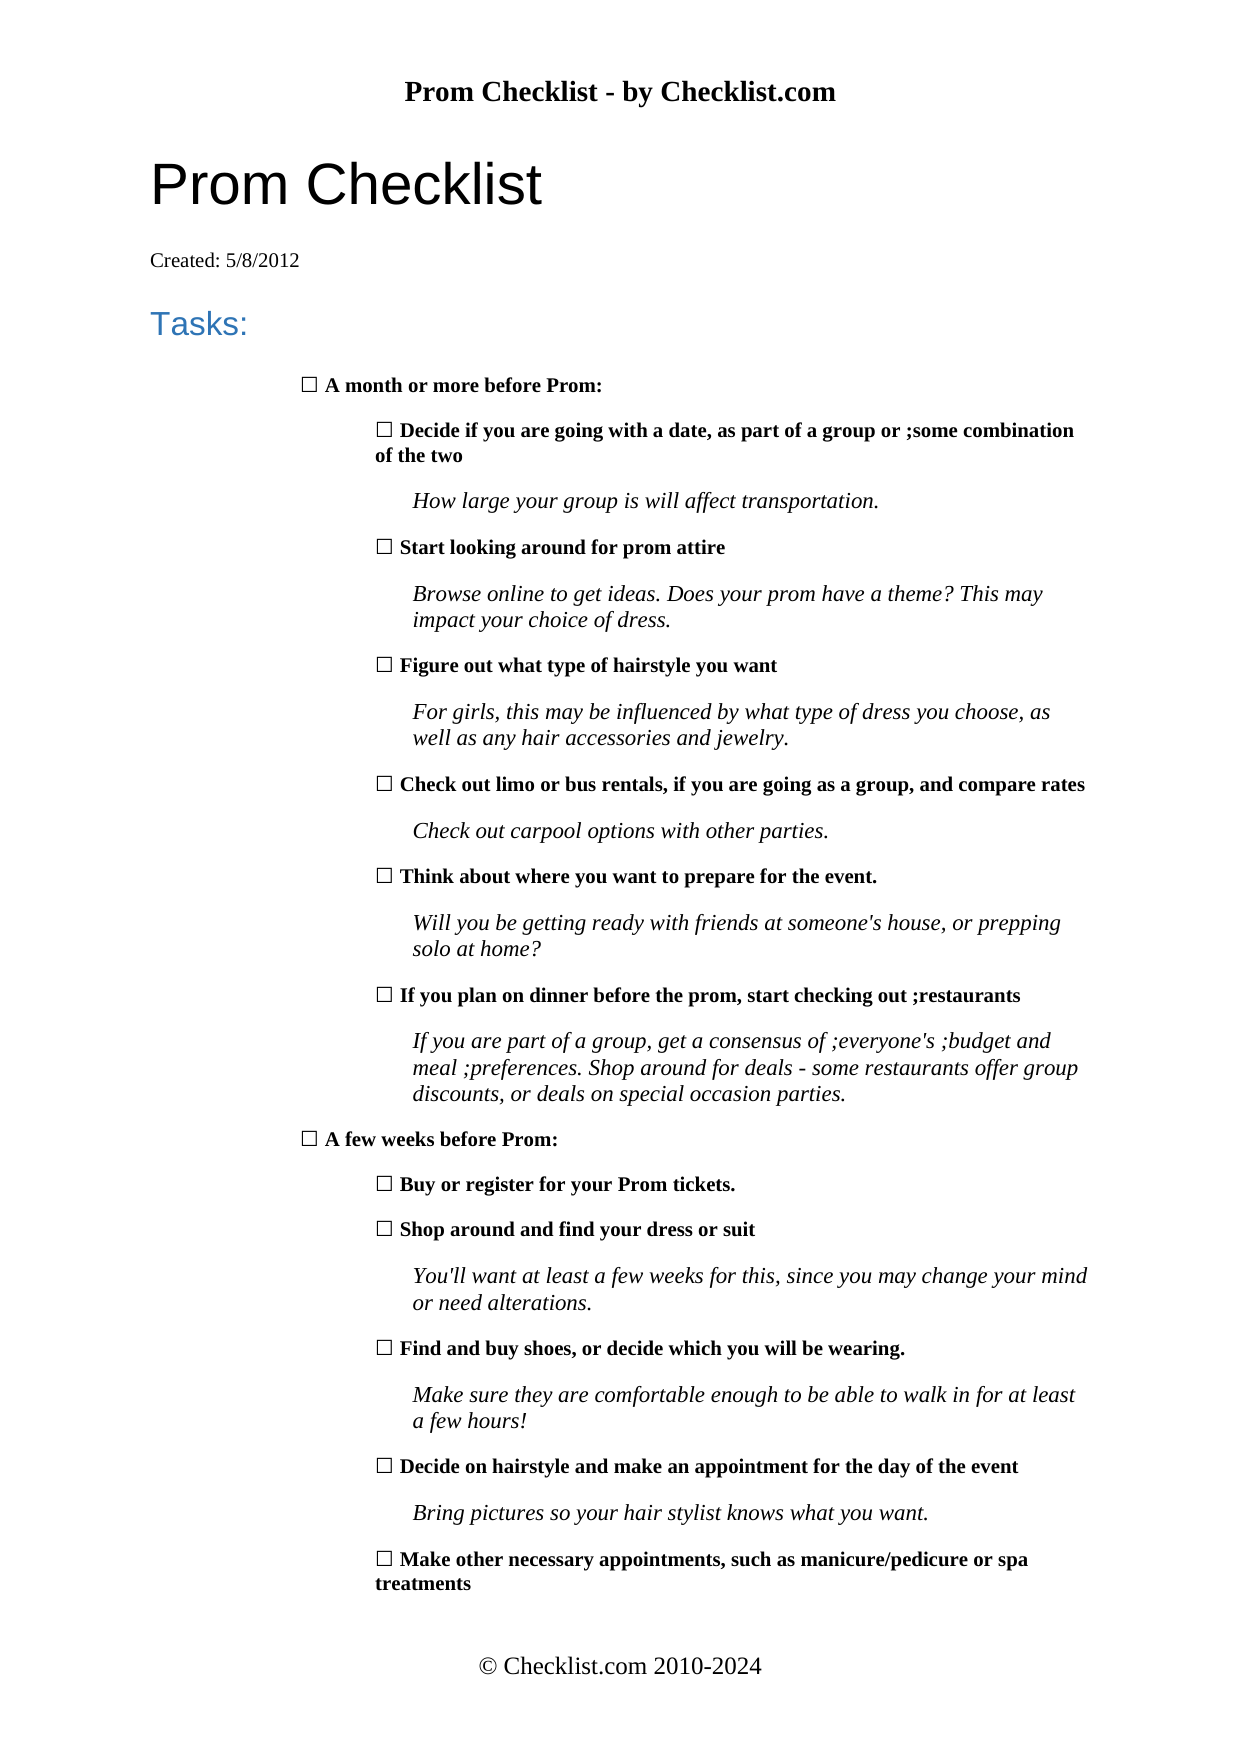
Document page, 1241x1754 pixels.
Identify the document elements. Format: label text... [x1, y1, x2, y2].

text ☐ Start looking around for prom attire [375, 534, 1090, 559]
text If you are part of a group, get a consensus of ;everyone's ;budget and meal ;preferences. Shop around for deals - some restaurants offer group discounts, or deals on special occasion parties. [412, 1027, 1090, 1106]
text ☐ Check out limo or bus rentals, if you are going as a group, and compare rates [375, 772, 1090, 796]
text Bring pictures so your hair stylist knows what you want. [412, 1499, 1090, 1526]
text Browse online to get ideas. Does your prom have a theme? This may impact your choice of dress. [412, 579, 1090, 632]
text ☐ Decide if you are going with a date, as part of a group or ;some combination of the two [375, 418, 1090, 467]
text For girls, this may be influenced by what type of dress you choose, as well as any hair accessories and jewelry. [412, 698, 1090, 751]
text Will you be getting ready with friends at someone's house, or prepping solo at home? [412, 909, 1090, 962]
text You'll want at least a few weeks for this, since you may change your mind or need alterations. [412, 1262, 1090, 1315]
text ☐ Think about where you want to prepare for the event. [375, 864, 1090, 888]
text Check out carpool options with other parties. [412, 817, 1090, 843]
text How large your group is will affect transportation. [412, 487, 1090, 514]
text ☐ If you plan on dinner before the prom, start checking out ;restaurants [375, 982, 1090, 1007]
text ☐ Decide on hairstyle and make an appointment for the day of the event [375, 1454, 1090, 1478]
text Make sure they are comfortable enough to be able to walk in for at least a few hours! [412, 1381, 1090, 1433]
subtitle Tasks: [150, 304, 1090, 342]
text ☐ A few weeks before Prom: [300, 1127, 1090, 1151]
text ☐ Make other necessary appointments, such as manicure/pedicure or spa treatments [375, 1547, 1090, 1595]
text ☐ Figure out what type of hairstyle you want [375, 653, 1090, 677]
text ☐ Shop around and find your dress or suit [375, 1217, 1090, 1241]
text ☐ Find and buy shoes, or decide which you will be wearing. [375, 1336, 1090, 1360]
text ☐ A month or more before Prom: [300, 373, 1090, 397]
text Created: 5/8/2012 [150, 248, 1090, 272]
text ☐ Buy or register for your Prom tickets. [375, 1172, 1090, 1196]
title Prom Checklist [150, 150, 1090, 217]
